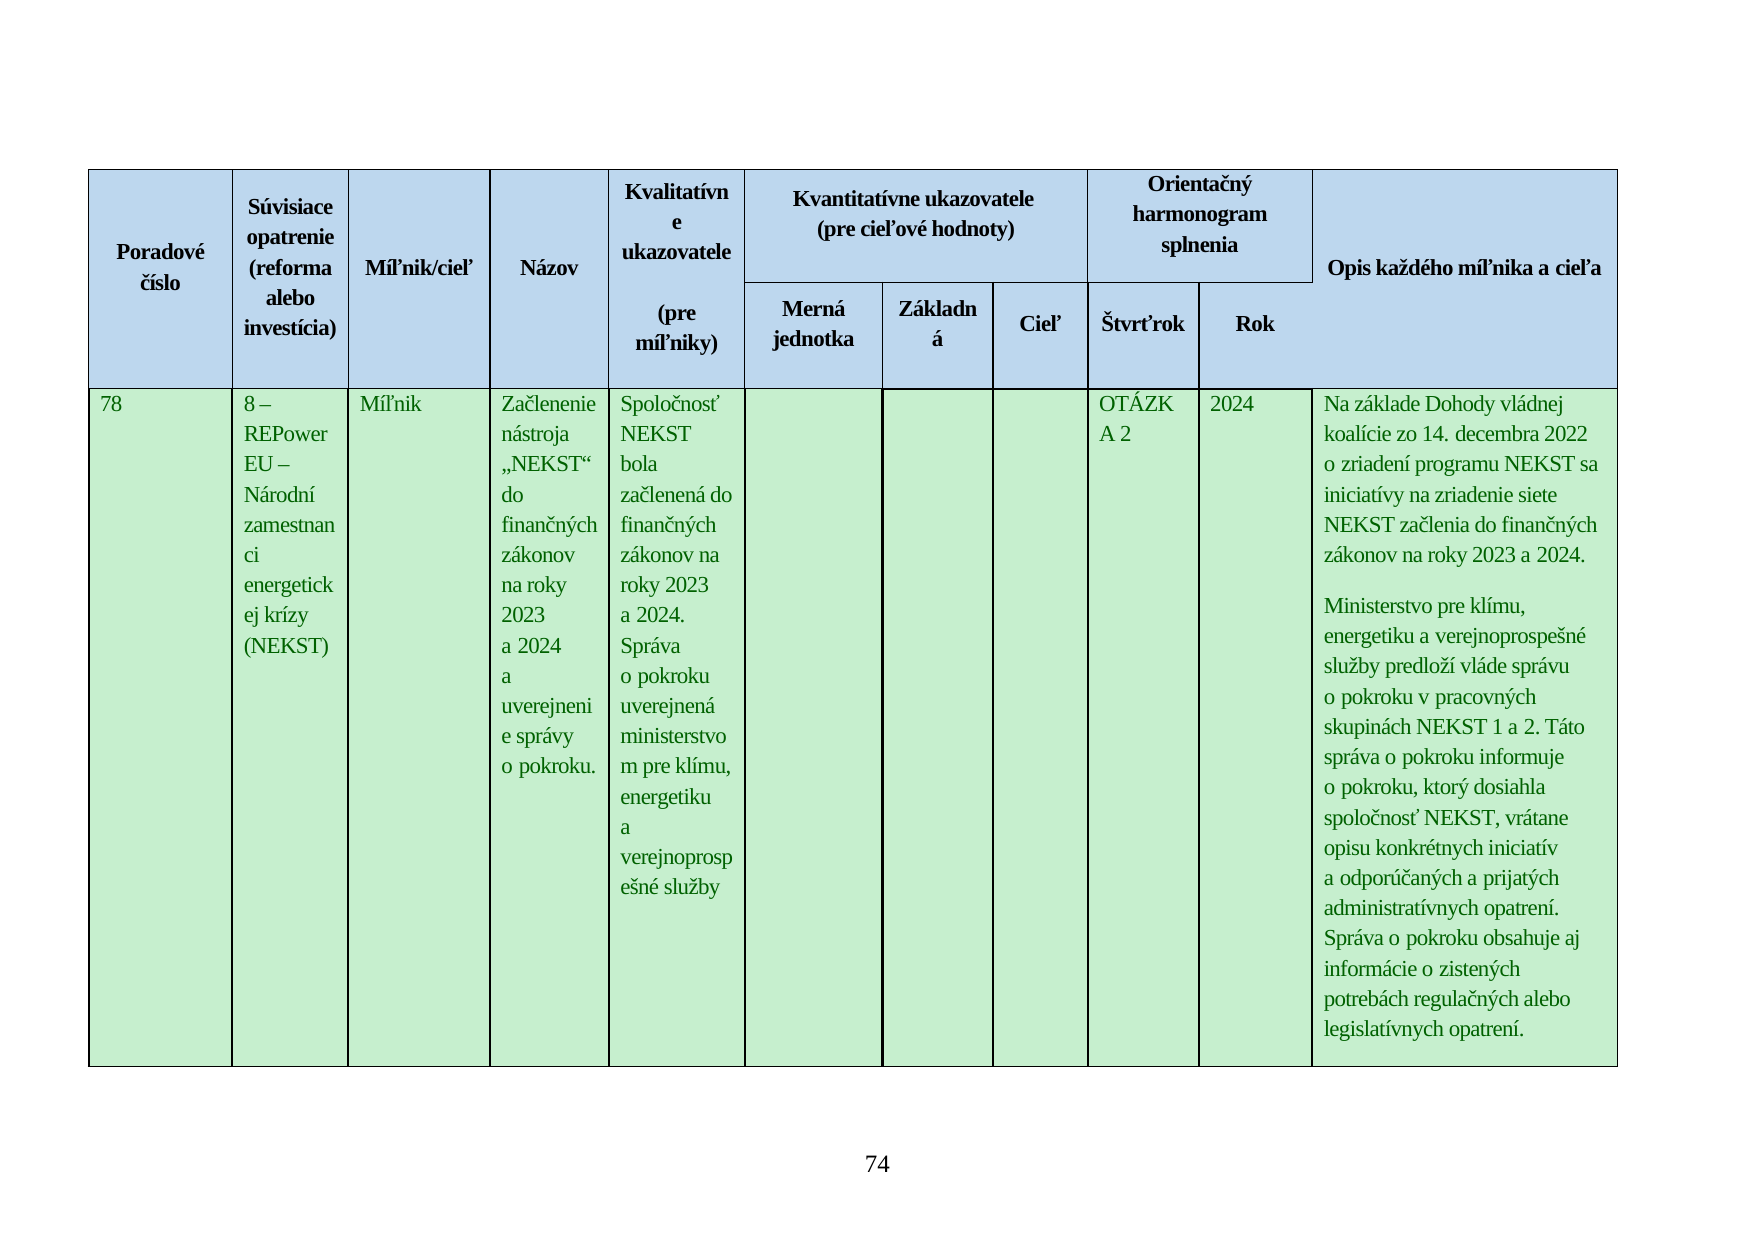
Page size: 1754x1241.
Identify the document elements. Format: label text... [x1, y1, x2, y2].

table_cell [746, 389, 881, 1066]
table_cell Míľnik [349, 389, 489, 1066]
table_header Kvantitatívne ukazovatele (pre cieľové hodnoty) [745, 170, 1087, 282]
table_header Poradové číslo [89, 170, 232, 388]
table_cell Rok [1200, 283, 1312, 388]
table_cell Základná [883, 283, 992, 388]
table_cell 8 – REPowerEU – Národní zamestnanci energetickej krízy (NEKST) [233, 389, 347, 1066]
table_header Kvalitatívne ukazovatele (pre míľniky) [609, 170, 744, 388]
table_header Súvisiace opatrenie (reforma alebo investícia) [233, 170, 348, 388]
table_cell 78 [90, 389, 231, 1066]
table_header Orientačný harmonogram splnenia [1088, 170, 1312, 282]
table_cell Cieľ [994, 283, 1087, 388]
table_cell 2024 [1200, 390, 1311, 1066]
table_cell [884, 390, 992, 1066]
table_cell [994, 390, 1087, 1066]
table_cell Začlenenie nástroja „NEKST“ do finančných zákonov na roky 2023 a 2024 a uverejnenie správy o pokroku. [491, 389, 608, 1066]
table_cell OTÁZKA 2 [1089, 390, 1198, 1066]
table_header Názov [491, 170, 608, 388]
table_cell Na základe Dohody vládnej koalície zo 14. decembra 2022 o zriadení programu NEKST sa iniciatívy na zriadenie siete NEKST začlenia do finančných zákonov na roky 2023 a 2024. Ministerstvo pre klímu, energetiku a verejnoprospešné služby predloží vláde správu o pokroku v pracovných skupinách NEKST 1 a 2. Táto správa o pokroku informuje o pokroku, ktorý dosiahla spoločnosť NEKST, vrátane opisu konkrétnych iniciatív a odporúčaných a prijatých administratívnych opatrení. Správa o pokroku obsahuje aj informácie o zistených potrebách regulačných alebo legislatívnych opatrení. [1313, 389, 1617, 1066]
table_cell Štvrťrok [1089, 283, 1198, 388]
table_cell Merná jednotka [745, 283, 882, 388]
table_cell Spoločnosť NEKST bola začlenená do finančných zákonov na roky 2023 a 2024. Správa o pokroku uverejnená ministerstvom pre klímu, energetiku a verejnoprospešné služby [610, 389, 744, 1066]
table_header Opis každého míľnika a cieľa [1312, 170, 1617, 388]
table_header Míľnik/cieľ [349, 170, 489, 388]
